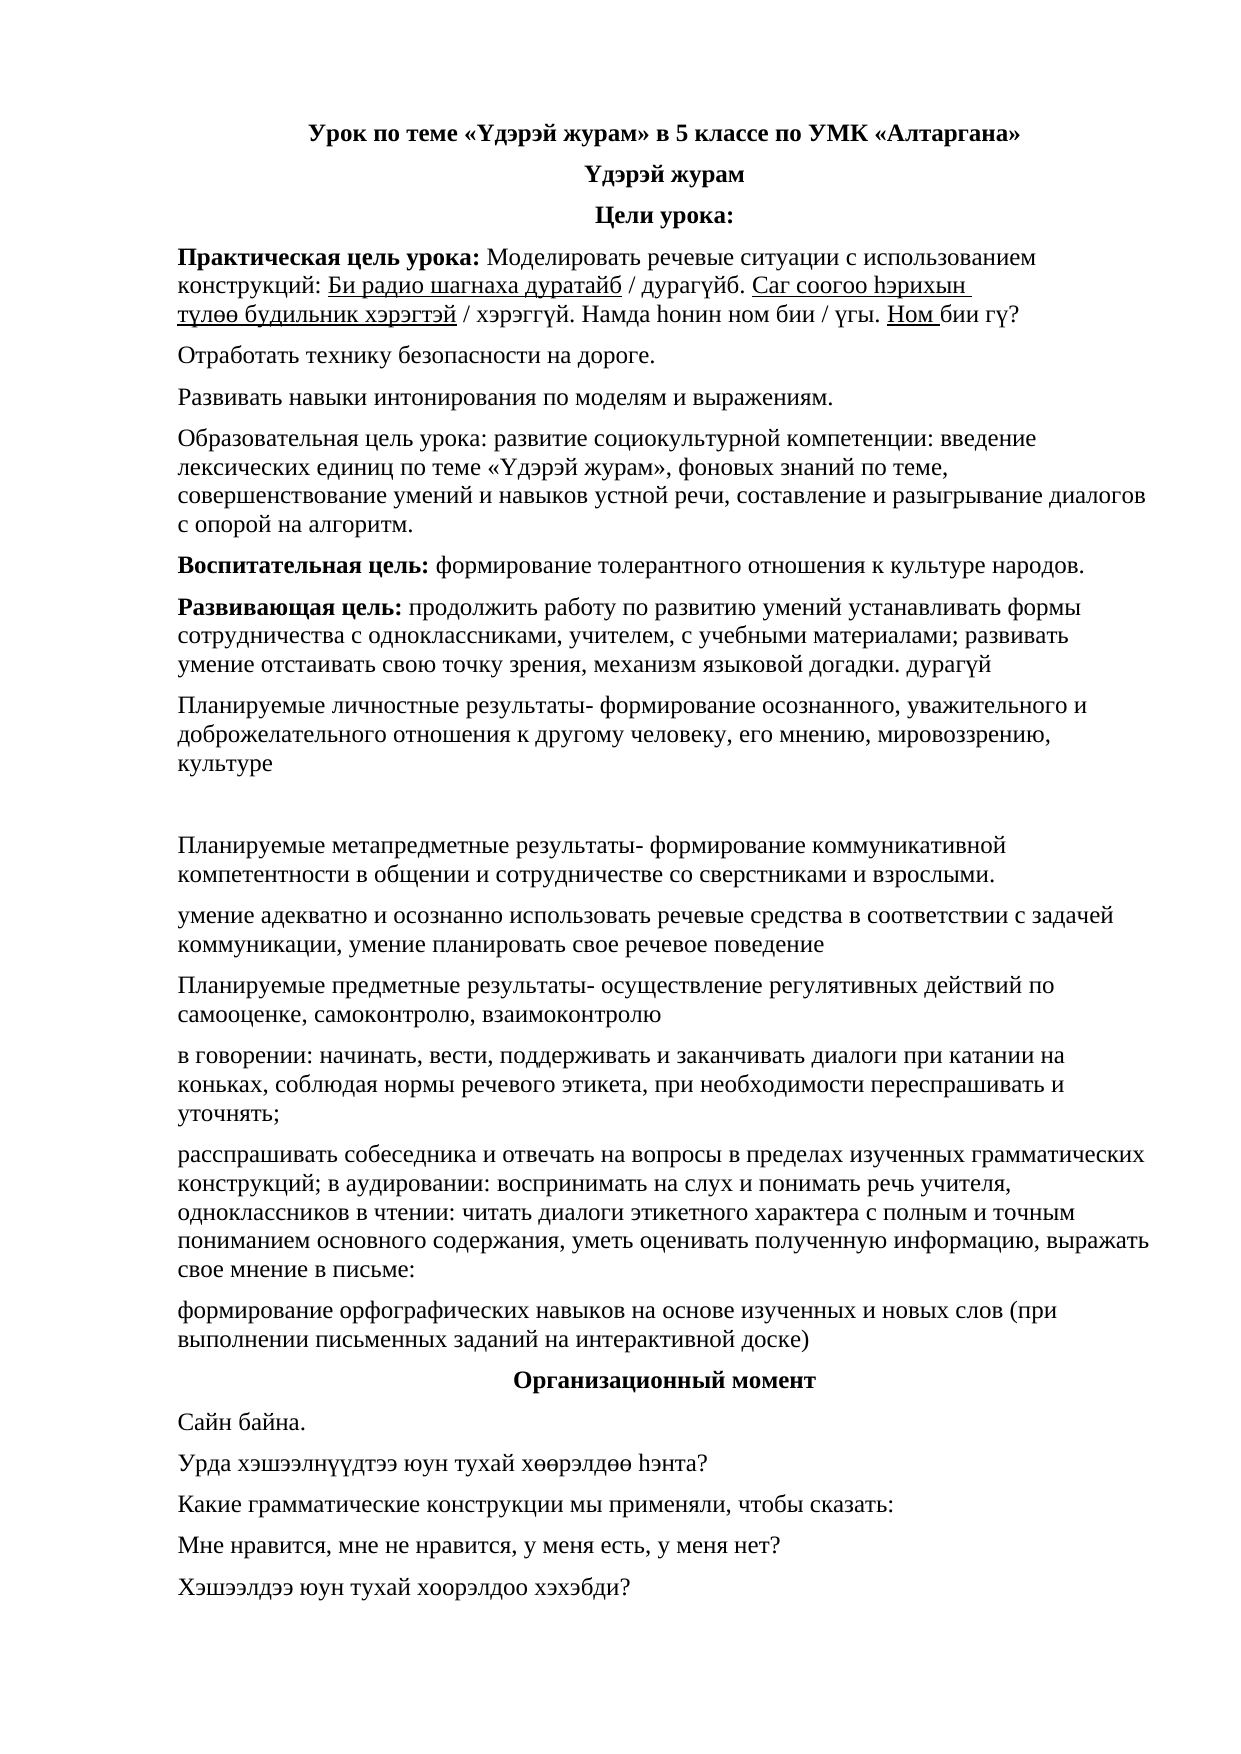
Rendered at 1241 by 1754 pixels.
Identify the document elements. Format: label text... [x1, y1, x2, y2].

text Развивать навыки интонирования по моделям и выражениям. [177, 382, 1152, 411]
text Урок по теме «Үдэрэй журам» в 5 классе по УМК «Алтаргана» [177, 118, 1152, 147]
text Урда хэшээлнүүдтээ юун тухай хөөрэлдөө һэнта? [177, 1448, 1152, 1477]
text Сайн байна. [177, 1407, 1152, 1436]
text Отработать технику безопасности на дороге. [177, 341, 1152, 369]
text расспрашивать собеседника и отвечать на вопросы в пределах изученных грамматических конструкций; в аудировании: воспринимать на слух и понимать речь учителя, одноклассников в чтении: читать диалоги этикетного характера с полным и точным пониманием основного содержания, уметь оценивать полученную информацию, выражать свое мнение в письме: [177, 1139, 1152, 1283]
text Практическая цель урока: Моделировать речевые ситуации с использованием конструкций: Би радио шагнаха дуратайб / дурагүйб. Саг соогоо hэрихын түлөө будильник хэрэгтэй / хэрэггүй. Намда hонин ном бии / үгы. Ном бии гү? [177, 242, 1152, 328]
text Мне нравится, мне не нравится, у меня есть, у меня нет? [177, 1531, 1152, 1559]
text Хэшээлдээ юун тухай хоорэлдоо хэхэбди? [177, 1572, 1152, 1601]
text умение адекватно и осознанно использовать речевые средства в соответствии с задачей коммуникации, умение планировать свое речевое поведение [177, 901, 1152, 958]
text Какие грамматические конструкции мы применяли, чтобы сказать: [177, 1489, 1152, 1518]
text Организационный момент [177, 1366, 1152, 1394]
text формирование орфографических навыков на основе изученных и новых слов (при выполнении письменных заданий на интерактивной доске) [177, 1296, 1152, 1353]
text Планируемые предметные результаты- осуществление регулятивных действий по самооценке, самоконтролю, взаимоконтролю [177, 971, 1152, 1028]
text Воспитательная цель: формирование толерантного отношения к культуре народов. [177, 551, 1152, 579]
text Развивающая цель: продолжить работу по развитию умений устанавливать формы сотрудничества с одноклассниками, учителем, с учебными материалами; развивать умение отстаивать свою точку зрения, механизм языковой догадки. дурагүй [177, 592, 1152, 678]
text Планируемые метапредметные результаты- формирование коммуникативной компетентности в общении и сотрудничестве со сверстниками и взрослыми. [177, 831, 1152, 888]
text в говорении: начинать, вести, поддерживать и заканчивать диалоги при катании на коньках, соблюдая нормы речевого этикета, при необходимости переспрашивать и уточнять; [177, 1041, 1152, 1127]
text Үдэрэй журам [177, 159, 1152, 188]
text Цели урока: [177, 201, 1152, 229]
text Образовательная цель урока: развитие социокультурной компетенции: введение лексических единиц по теме «Үдэрэй журам», фоновых знаний по теме, совершенствование умений и навыков устной речи, составление и разыгрывание диалогов с опорой на алгоритм. [177, 423, 1152, 538]
text Планируемые личностные результаты- формирование осознанного, уважительного и доброжелательного отношения к другому человеку, его мнению, мировоззрению, культуре [177, 691, 1152, 777]
